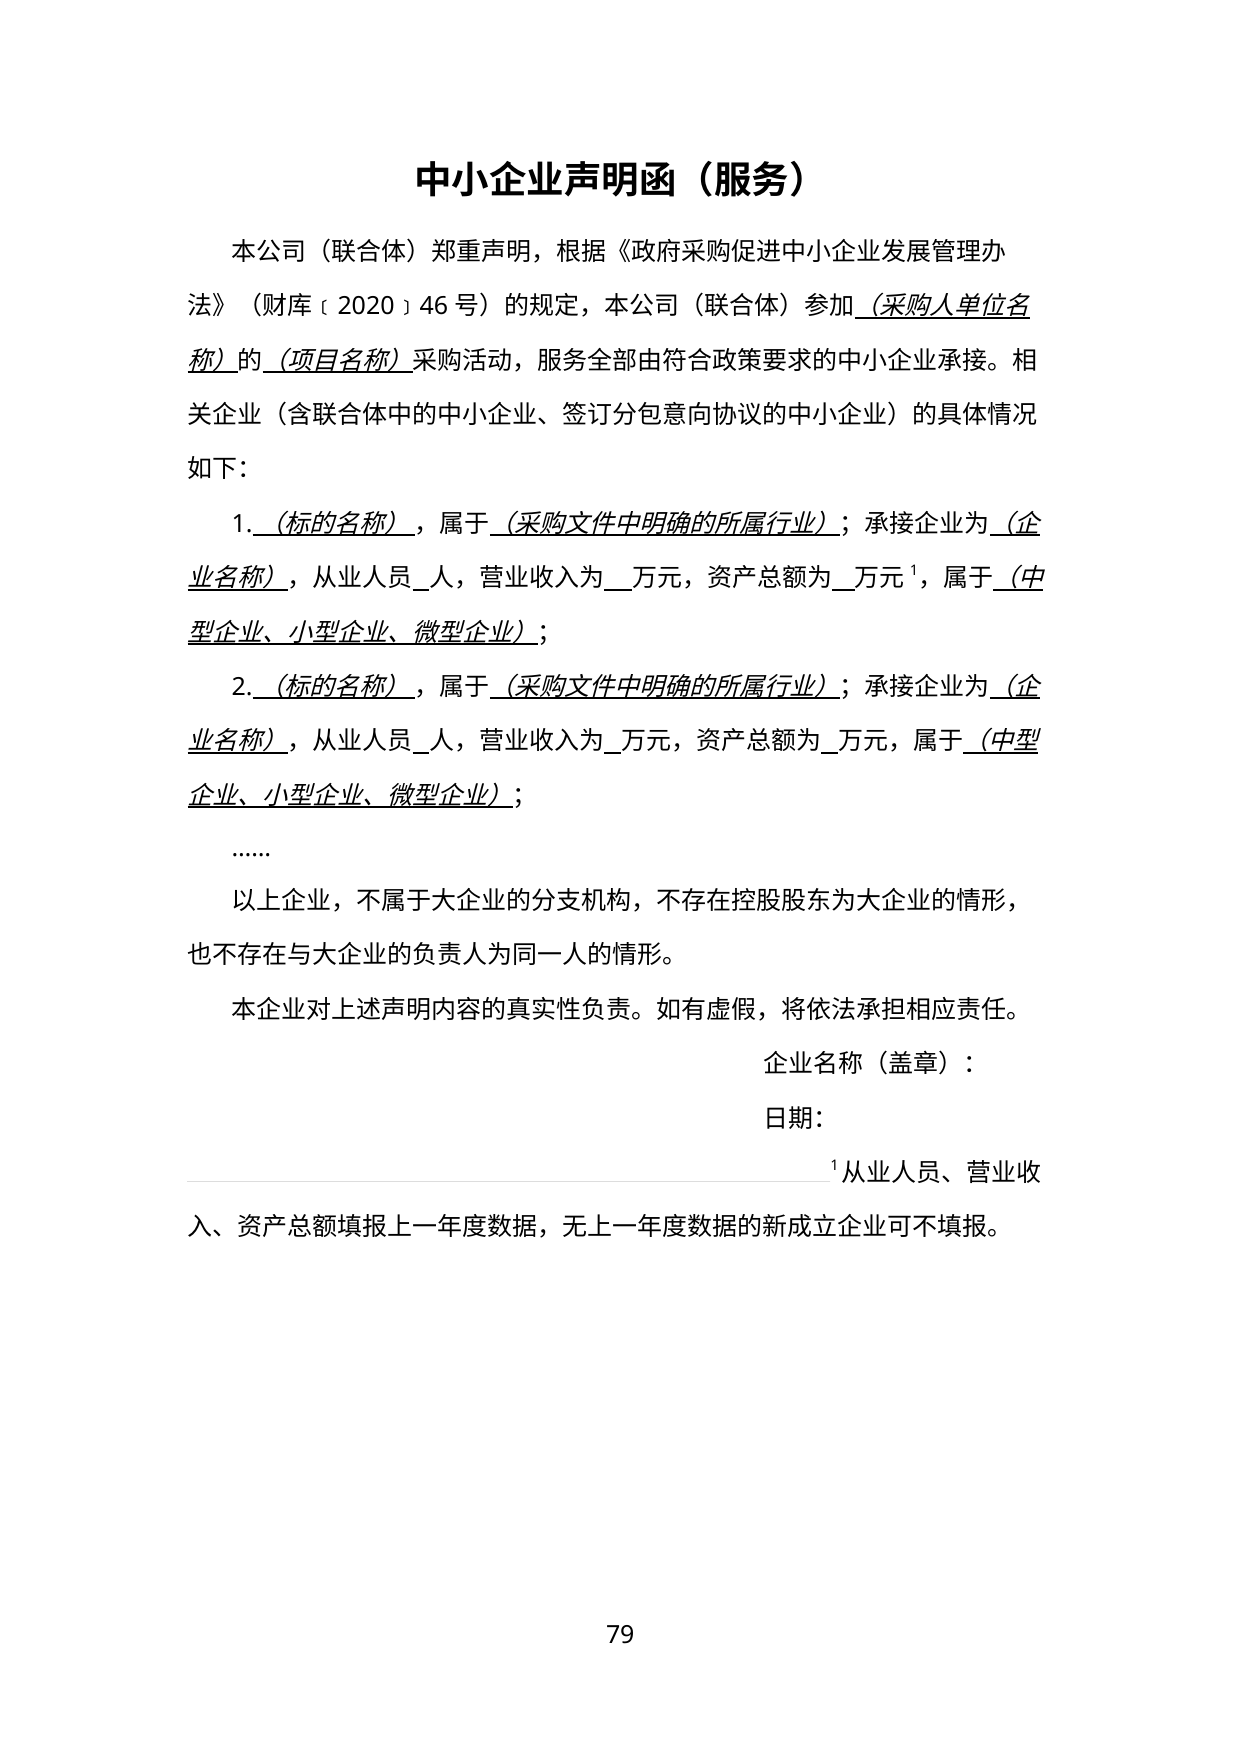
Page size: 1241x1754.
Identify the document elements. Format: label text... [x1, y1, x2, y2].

text 1. （标的名称） ，属于（采购文件中明确的所属行业）；承接企业为（企业名称），从业人员 人，营业收入为 万元，资产总额为 万元1，属于（中型企业、小型企业、微型企业）； [187, 503, 1053, 648]
text 1从业人员、营业收入、资产总额填报上一年度数据，无上一年度数据的新成立企业可不填报。 [187, 1152, 1053, 1243]
text 中小企业声明函（服务） [187, 150, 1053, 204]
text 企业名称（盖章）： [187, 1044, 1053, 1080]
text …… [187, 829, 1053, 863]
text 以上企业，不属于大企业的分支机构，不存在控股股东为大企业的情形，也不存在与大企业的负责人为同一人的情形。 [187, 881, 1053, 971]
text 日期： [187, 1098, 1053, 1134]
text 本企业对上述声明内容的真实性负责。如有虚假，将依法承担相应责任。 [187, 989, 1053, 1026]
text 2. （标的名称） ，属于（采购文件中明确的所属行业）；承接企业为（企业名称），从业人员 人，营业收入为 万元，资产总额为 万元，属于（中型企业、小型企业、微型企业）； [187, 666, 1053, 811]
text 本公司（联合体）郑重声明，根据《政府采购促进中小企业发展管理办法》（财库﹝2020﹞46 号）的规定，本公司（联合体）参加（采购人单位名称）的（项目名称）采购活动，服务全部由符合政策要求的中小企业承接。相关企业（含联合体中的中小企业、签订分包意向协议的中小企业）的具体情况如下： [187, 231, 1053, 485]
